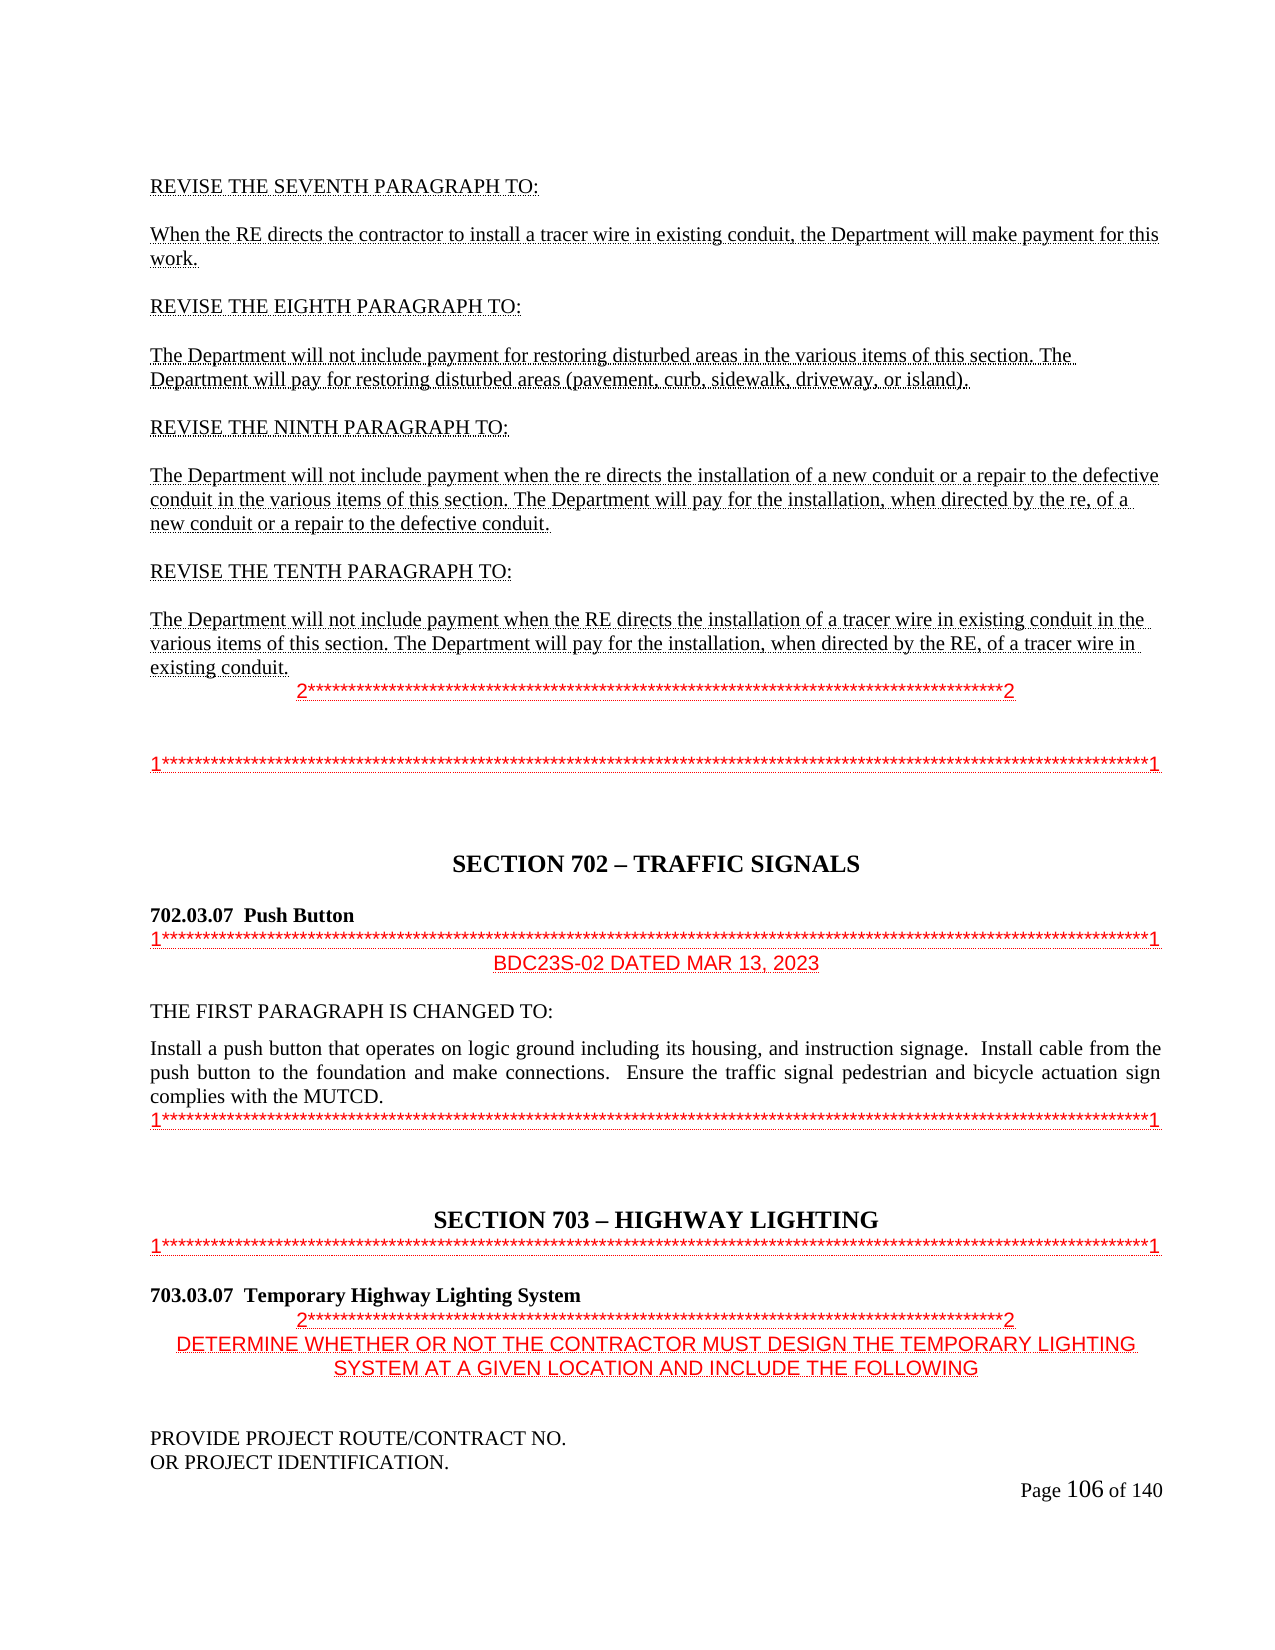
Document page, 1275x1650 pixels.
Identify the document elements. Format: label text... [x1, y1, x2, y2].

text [150, 1307, 1162, 1331]
text REVISE THE NINTH PARAGRAPH TO: [150, 415, 1162, 439]
text 2**************************************************************************************2 [150, 679, 1162, 703]
text Section 703 – Highway Lighting [150, 1206, 1162, 1234]
text BDC23S-02 dated Mar 13, 2023 [150, 951, 1162, 975]
text REVISE THE TENTH PARAGRAPH TO: [150, 559, 1162, 583]
text REVISE THE EIGHTH PARAGRAPH TO: [150, 294, 1162, 318]
text The Department will not include payment when the re directs the installation of a new conduit or a repair to the defective conduit in the various items of this section. The Department will pay for the installation, when directed by the re, of a new conduit or a repair to the defective conduit. [150, 463, 1162, 535]
text 703.03.07 Temporary Highway Lighting System [150, 1283, 1162, 1307]
text 1**************************************************************************************************************************1 [150, 927, 1162, 951]
text When the RE directs the contractor to install a tracer wire in existing conduit, the Department will make payment for this work. [150, 222, 1162, 270]
text Section 702 – Traffic Signals [150, 849, 1162, 878]
text 1**************************************************************************************************************************1 [150, 751, 1162, 775]
text Install a push button that operates on logic ground including its housing, and instruction signage. Install cable from the push button to the foundation and make connections. Ensure the traffic signal pedestrian and bicycle actuation sign complies with the MUTCD. [150, 1036, 1162, 1108]
text 1**************************************************************************************************************************1 [150, 1108, 1162, 1132]
text 1**************************************************************************************************************************1 [150, 1234, 1162, 1258]
text The first paragraph is changed to: [150, 999, 1162, 1023]
text REVISE THE SEVENTH PARAGRAPH TO: [150, 174, 1162, 198]
text The Department will not include payment when the RE directs the installation of a tracer wire in existing conduit in the various items of this section. The Department will pay for the installation, when directed by the RE, of a tracer wire in existing conduit. [150, 607, 1162, 679]
text The Department will not include payment for restoring disturbed areas in the various items of this section. The Department will pay for restoring disturbed areas (pavement, curb, sidewalk, driveway, or island). [150, 342, 1162, 391]
text Determine whether or not the Contractor must design the Temporary lighting system at a given location and include the following [150, 1331, 1162, 1379]
text 702.03.07 Push Button [150, 903, 1162, 927]
